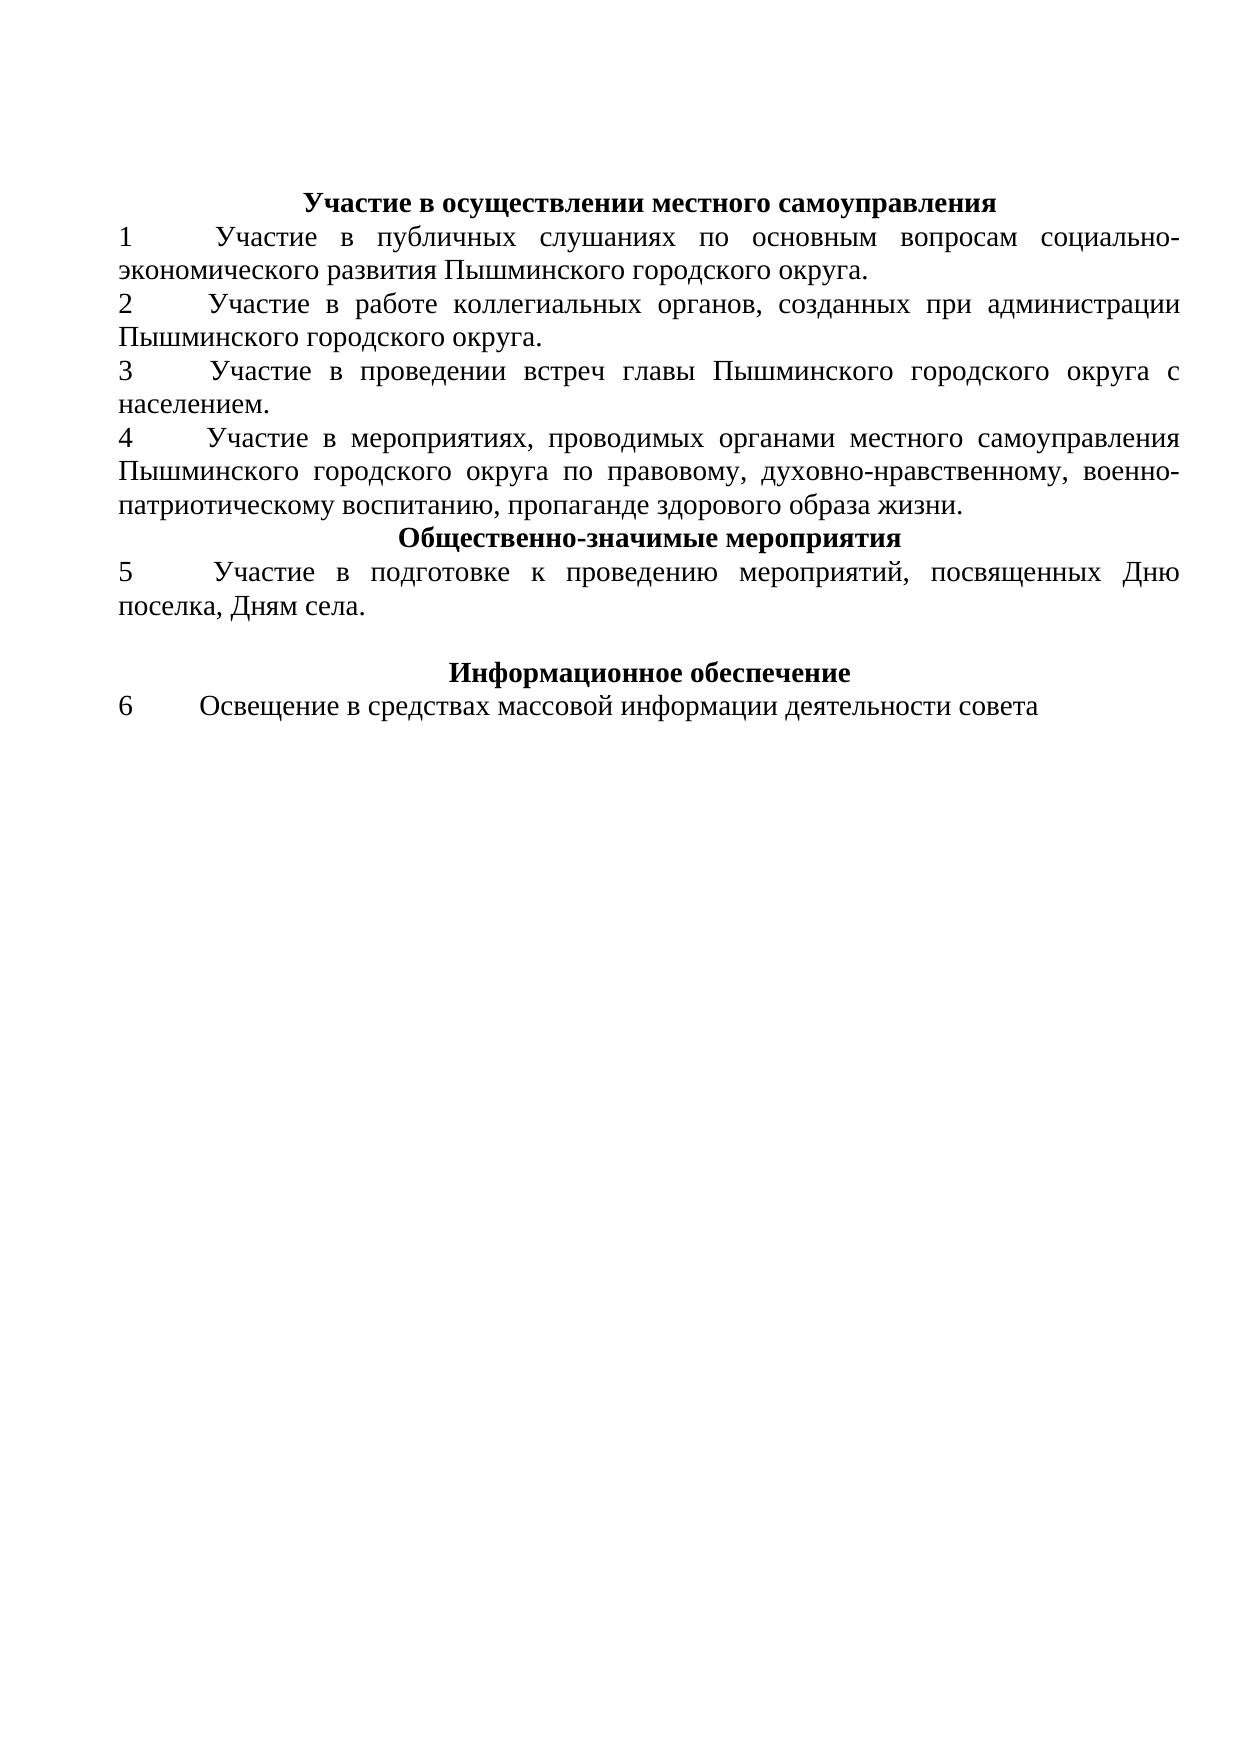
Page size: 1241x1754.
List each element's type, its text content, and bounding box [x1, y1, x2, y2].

text 1 Участие в публичных слушаниях по основным вопросам социально-экономического развития Пышминского городского округа. [118, 219, 1181, 286]
text Информационное обеспечение [118, 655, 1181, 688]
text Общественно-значимые мероприятия [118, 521, 1181, 554]
text 4 Участие в мероприятиях, проводимых органами местного самоуправления Пышминского городского округа по правовому, духовно-нравственному, военно-патриотическому воспитанию, пропаганде здорового образа жизни. [118, 420, 1181, 521]
text 2 Участие в работе коллегиальных органов, созданных при администрации Пышминского городского округа. [118, 286, 1181, 353]
text 5 Участие в подготовке к проведению мероприятий, посвященных Дню поселка, Дням села. [118, 554, 1181, 621]
text 3 Участие в проведении встреч главы Пышминского городского округа с населением. [118, 353, 1181, 420]
text Участие в осуществлении местного самоуправления [118, 185, 1181, 219]
text 6 Освещение в средствах массовой информации деятельности совета [118, 688, 1181, 722]
